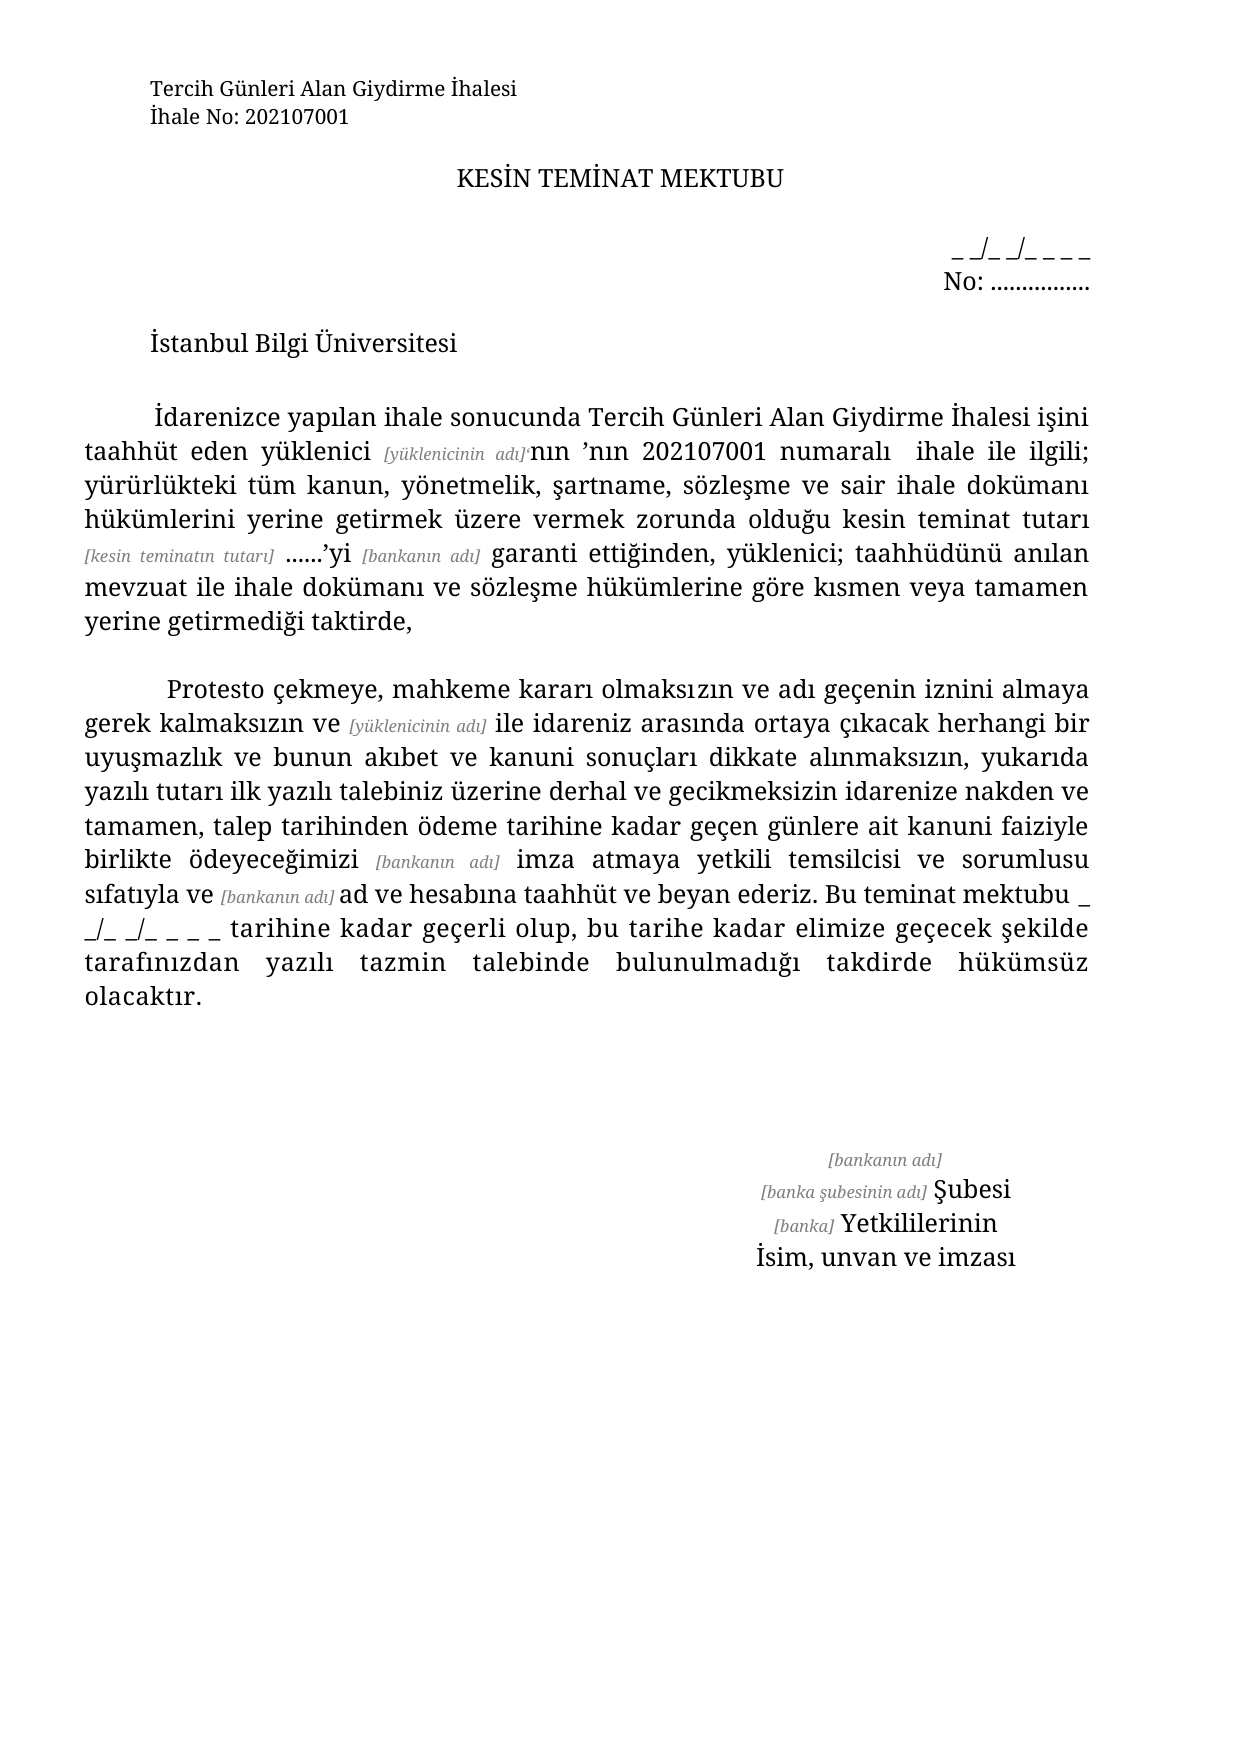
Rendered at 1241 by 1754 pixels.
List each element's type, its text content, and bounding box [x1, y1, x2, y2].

text [banka şubesinin adı] Şubesi [682, 1171, 1090, 1206]
text No: ................ [150, 263, 1090, 297]
text Protesto çekmeye, mahkeme kararı olmaksızın ve adı geçenin iznini almaya gerek kalmaksızın ve [yüklenicinin adı] ile idareniz arasında ortaya çıkacak herhangi bir uyuşmazlık ve bunun akıbet ve kanuni sonuçları dikkate alınmaksızın, yukarıda yazılı tutarı ilk yazılı talebiniz üzerine derhal ve gecikmeksizin idarenize nakden ve tamamen, talep tarihinden ödeme tarihine kadar geçen günlere ait kanuni faiziyle birlikte ödeyeceğimizi [bankanın adı] imza atmaya yetkili temsilcisi ve sorumlusu sıfatıyla ve [bankanın adı] ad ve hesabına taahhüt ve beyan ederiz. Bu teminat mektubu _ _/_ _/_ _ _ _ tarihine kadar geçerli olup, bu tarihe kadar elimize geçecek şekilde tarafınızdan yazılı tazmin talebinde bulunulmadığı takdirde hükümsüz olacaktır. [84, 672, 1090, 1012]
text _ _/_ _/_ _ _ _ [150, 229, 1090, 263]
text İstanbul Bilgi Üniversitesi [150, 326, 1090, 360]
text İdarenizce yapılan ihale sonucunda Tercih Günleri Alan Giydirme İhalesi işini taahhüt eden yüklenici [yüklenicinin adı]‘nın ’nın 202107001 numaralı ihale ile ilgili; yürürlükteki tüm kanun, yönetmelik, şartname, sözleşme ve sair ihale dokümanı hükümlerini yerine getirmek üzere vermek zorunda olduğu kesin teminat tutarı [kesin teminatın tutarı] ......’yi [bankanın adı] garanti ettiğinden, yüklenici; taahhüdünü anılan mevzuat ile ihale dokümanı ve sözleşme hükümlerine göre kısmen veya tamamen yerine getirmediği taktirde, [84, 399, 1090, 638]
text [banka] Yetkililerinin [682, 1206, 1090, 1239]
text [bankanın adı] [682, 1149, 1090, 1171]
text İsim, unvan ve imzası [682, 1239, 1090, 1274]
subtitle KESİN TEMİNAT MEKTUBU [150, 161, 1090, 195]
